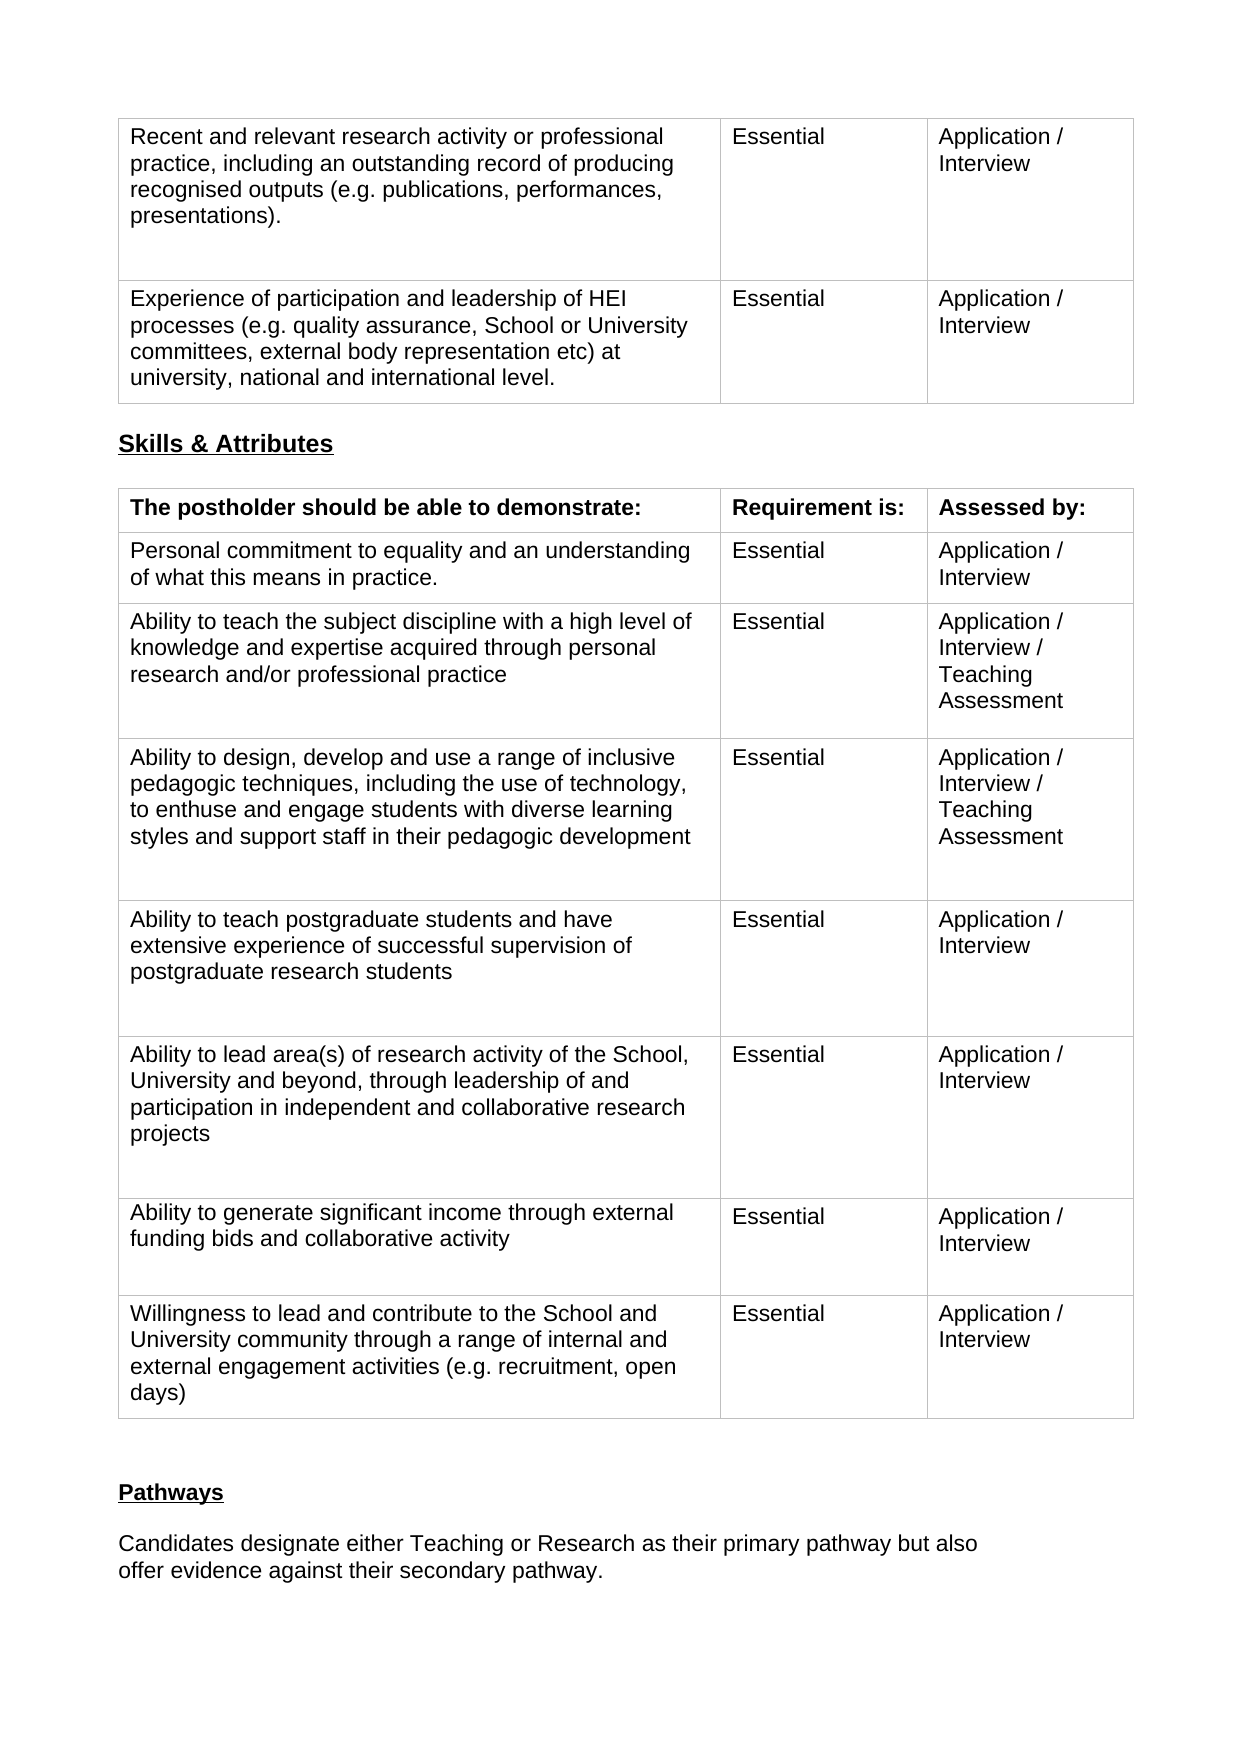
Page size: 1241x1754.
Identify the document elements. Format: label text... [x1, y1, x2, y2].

table_cell Ability to lead area(s) of research activity of the School, University and beyond, through leadership of and participation in independent and collaborative research projects [119, 1037, 720, 1198]
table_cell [928, 119, 1133, 280]
table_cell Application / Interview [928, 1199, 1133, 1295]
table_cell Essential [721, 739, 927, 900]
subtitle Skills & Attributes [118, 429, 1122, 458]
table_cell Essential [721, 1199, 927, 1295]
table_cell Essential [721, 901, 927, 1036]
table_cell Willingness to lead and contribute to the School and University community through a range of internal and external engagement activities (e.g. recruitment, open days) [119, 1296, 720, 1418]
table_cell Ability to design, develop and use a range of inclusive pedagogic techniques, including the use of technology, to enthuse and engage students with diverse learning styles and support staff in their pedagogic development [119, 739, 720, 900]
table_cell Essential [721, 533, 927, 603]
table_cell Application / Interview [928, 533, 1133, 603]
table_header The postholder should be able to demonstrate: [119, 489, 720, 532]
table_header Assessed by: [928, 489, 1133, 532]
table_cell Application / Interview [928, 1037, 1133, 1198]
table_cell Ability to teach the subject discipline with a high level of knowledge and expertise acquired through personal research and/or professional practice [119, 604, 720, 738]
table_cell Application / Interview / Teaching Assessment [928, 604, 1133, 738]
table_cell Ability to teach postgraduate students and have extensive experience of successful supervision of postgraduate research students [119, 901, 720, 1036]
text Candidates designate either Teaching or Research as their primary pathway but also offer evidence against their secondary pathway. [118, 1530, 979, 1583]
table_cell Personal commitment to equality and an understanding of what this means in practice. [119, 533, 720, 603]
table_cell Application / Interview [928, 1296, 1133, 1418]
table_cell Essential [721, 604, 927, 738]
table_cell Ability to generate significant income through external funding bids and collaborative activity [119, 1199, 720, 1295]
table_cell Essential [721, 1037, 927, 1198]
table_cell Experience of participation and leadership of HEI processes (e.g. quality assurance, School or University committees, external body representation etc) at university, national and international level. [119, 281, 720, 403]
text Pathways [118, 1479, 979, 1505]
table_cell Application / Interview [928, 901, 1133, 1036]
table_cell Essential [721, 1296, 927, 1418]
table_cell Essential [721, 119, 927, 280]
table_cell Application / Interview / Teaching Assessment [928, 739, 1133, 900]
table_cell Recent and relevant research activity or professional practice, including an outstanding record of producing recognised outputs (e.g. publications, performances, presentations). [119, 119, 720, 280]
table_header Requirement is: [721, 489, 927, 532]
table_cell Essential [721, 281, 927, 403]
table_cell Application / Interview [928, 281, 1133, 403]
